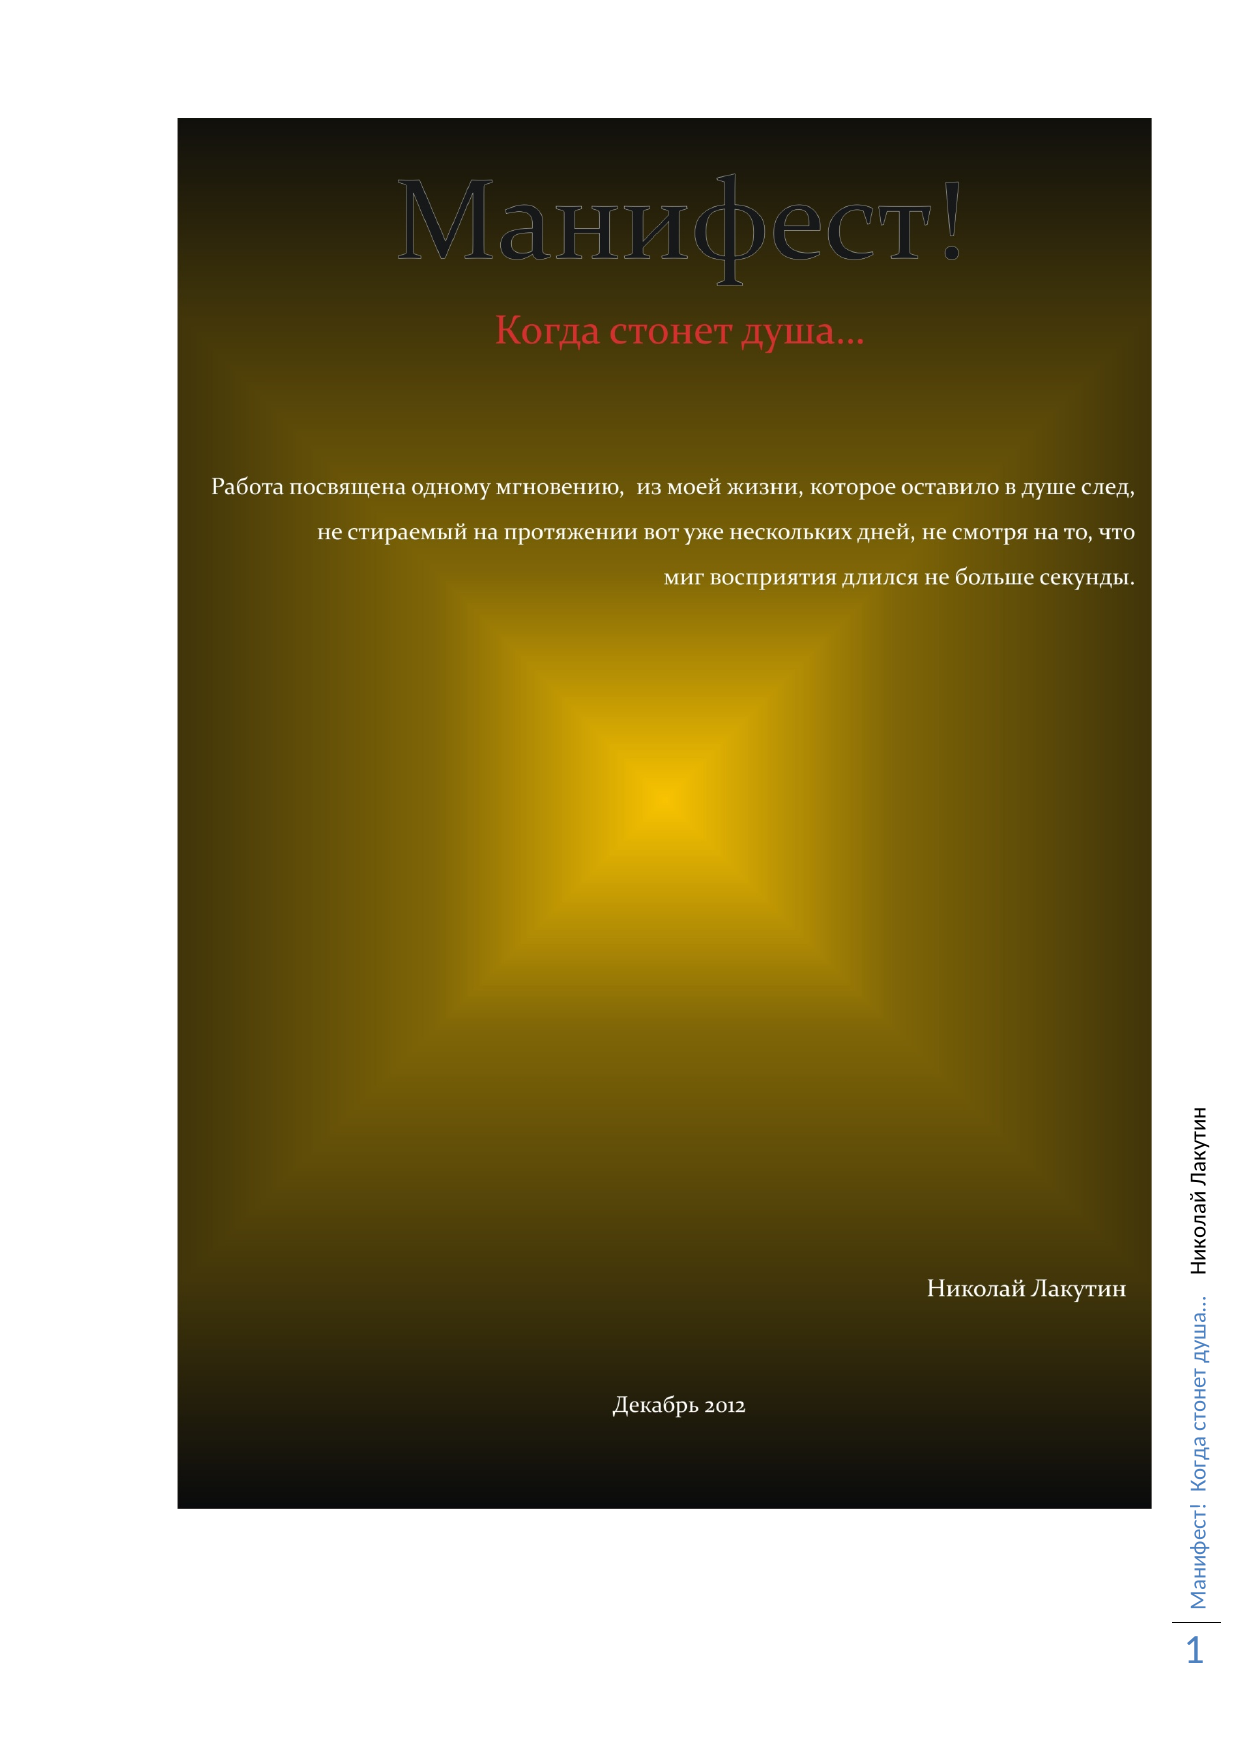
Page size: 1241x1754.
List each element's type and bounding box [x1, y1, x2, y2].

picture [177, 118, 1152, 1509]
